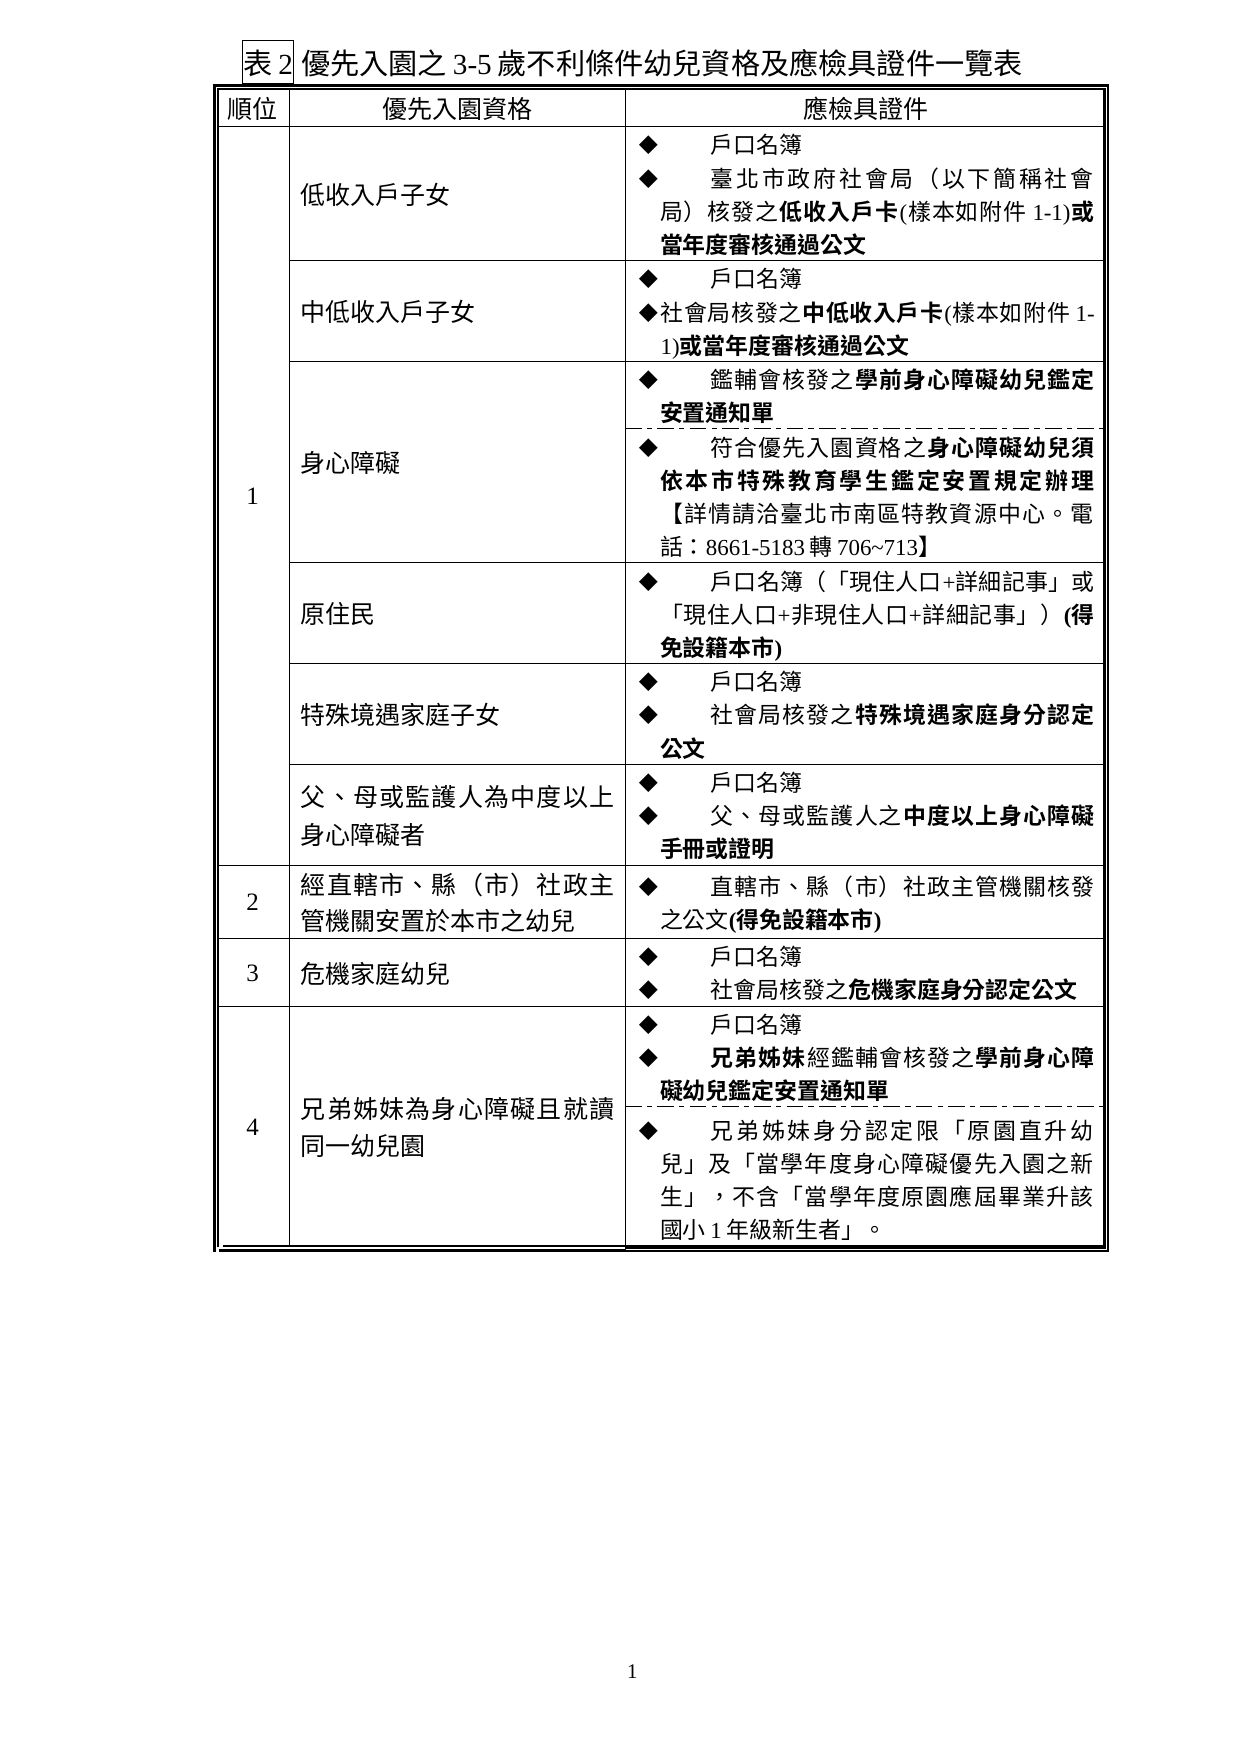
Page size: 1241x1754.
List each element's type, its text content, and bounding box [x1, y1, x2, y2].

table_cell 戶口名簿 父、母或監護人之中度以上身心障礙手冊或證明 [626, 765, 1103, 864]
table_cell 原住民 [290, 563, 625, 663]
table_cell 危機家庭幼兒 [290, 939, 625, 1006]
table_cell 戶口名簿 社會局核發之特殊境遇家庭身分認定公文 [626, 664, 1103, 764]
table_cell 戶口名簿 臺北市政府社會局（以下簡稱社會局）核發之低收入戶卡(樣本如附件1-1)或當年度審核通過公文 [626, 127, 1103, 260]
table_cell 戶口名簿 社會局核發之危機家庭身分認定公文 [626, 939, 1103, 1006]
table_header 應檢具證件 [626, 90, 1103, 126]
table_cell 經直轄市、縣（市）社政主管機關安置於本市之幼兒 [290, 866, 625, 938]
table_cell 3 [219, 939, 289, 1006]
table_cell 直轄市、縣（市）社政主管機關核發之公文(得免設籍本市) [626, 866, 1103, 938]
table_cell 身心障礙 [290, 362, 625, 562]
table_cell 中低收入戶子女 [290, 261, 625, 361]
table_cell 2 [219, 866, 289, 938]
table_header 優先入園資格 [290, 90, 625, 126]
table_cell 特殊境遇家庭子女 [290, 664, 625, 764]
text 表2 優先入園之3-5歲不利條件幼兒資格及應檢具證件一覽表 [242, 38, 1152, 84]
table_cell 戶口名簿 社會局核發之中低收入戶卡(樣本如附件1-1)或當年度審核通過公文 [626, 261, 1103, 361]
table_cell 低收入戶子女 [290, 127, 625, 260]
table_cell 戶口名簿 兄弟姊妹經鑑輔會核發之學前身心障礙幼兒鑑定安置通知單 [626, 1007, 1103, 1106]
table_cell 兄弟姊妹為身心障礙且就讀同一幼兒園 [290, 1007, 625, 1245]
table_cell 戶口名簿（「現住人口+詳細記事」或「現住人口+非現住人口+詳細記事」）(得免設籍本市) [626, 563, 1103, 663]
table_cell 符合優先入園資格之身心障礙幼兒須依本市特殊教育學生鑑定安置規定辦理【詳情請洽臺北市南區特教資源中心。電話：8661-5183轉706~713】 [626, 428, 1103, 562]
table_header 順位 [219, 90, 289, 126]
table_cell 1 [219, 127, 289, 864]
table_cell 4 [219, 1007, 289, 1245]
table_cell 兄弟姊妹身分認定限「原園直升幼兒」及「當學年度身心障礙優先入園之新生」，不含「當學年度原園應屆畢業升該國小1年級新生者」。 [626, 1106, 1103, 1245]
table_cell 父、母或監護人為中度以上身心障礙者 [290, 765, 625, 864]
table_cell 鑑輔會核發之學前身心障礙幼兒鑑定安置通知單 [626, 362, 1103, 428]
